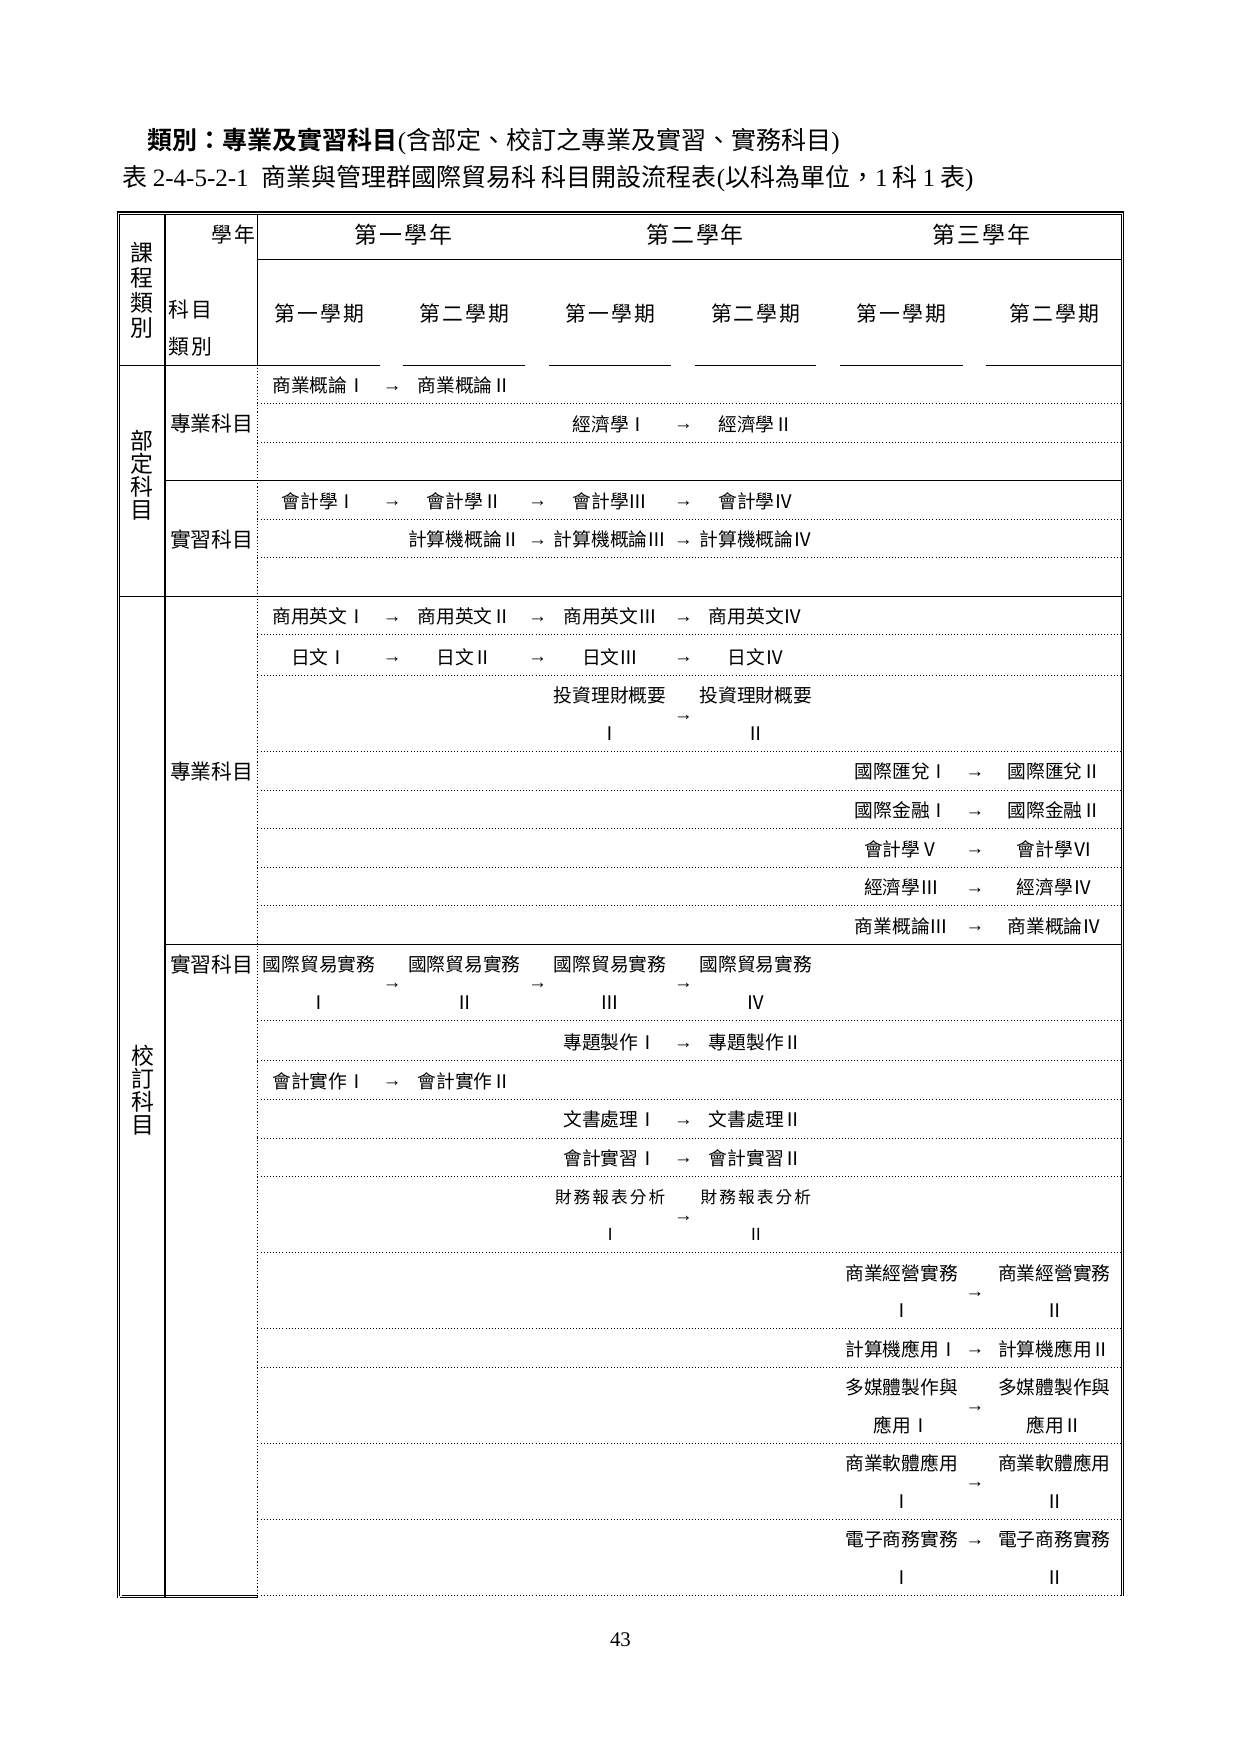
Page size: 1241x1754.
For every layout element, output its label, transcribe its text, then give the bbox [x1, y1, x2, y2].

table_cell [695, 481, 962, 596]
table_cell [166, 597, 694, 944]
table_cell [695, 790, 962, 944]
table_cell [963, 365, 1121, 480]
text 類別：專業及實習科目(含部定、校訂之專業及實習、實務科目) [148, 119, 1092, 157]
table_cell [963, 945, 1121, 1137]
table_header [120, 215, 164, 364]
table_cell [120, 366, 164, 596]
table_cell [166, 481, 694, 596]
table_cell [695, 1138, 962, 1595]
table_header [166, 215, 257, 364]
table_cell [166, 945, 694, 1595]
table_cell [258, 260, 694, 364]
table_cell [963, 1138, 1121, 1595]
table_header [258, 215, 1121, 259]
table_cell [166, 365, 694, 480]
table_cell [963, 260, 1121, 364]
text 表-2-1 商業與管理群國際貿易科 科目開設流程表(以科為單位，1科1表) [123, 157, 1092, 193]
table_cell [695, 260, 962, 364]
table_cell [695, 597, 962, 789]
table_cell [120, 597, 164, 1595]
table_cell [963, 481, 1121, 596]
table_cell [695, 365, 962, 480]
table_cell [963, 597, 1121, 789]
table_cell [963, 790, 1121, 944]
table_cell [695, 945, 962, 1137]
